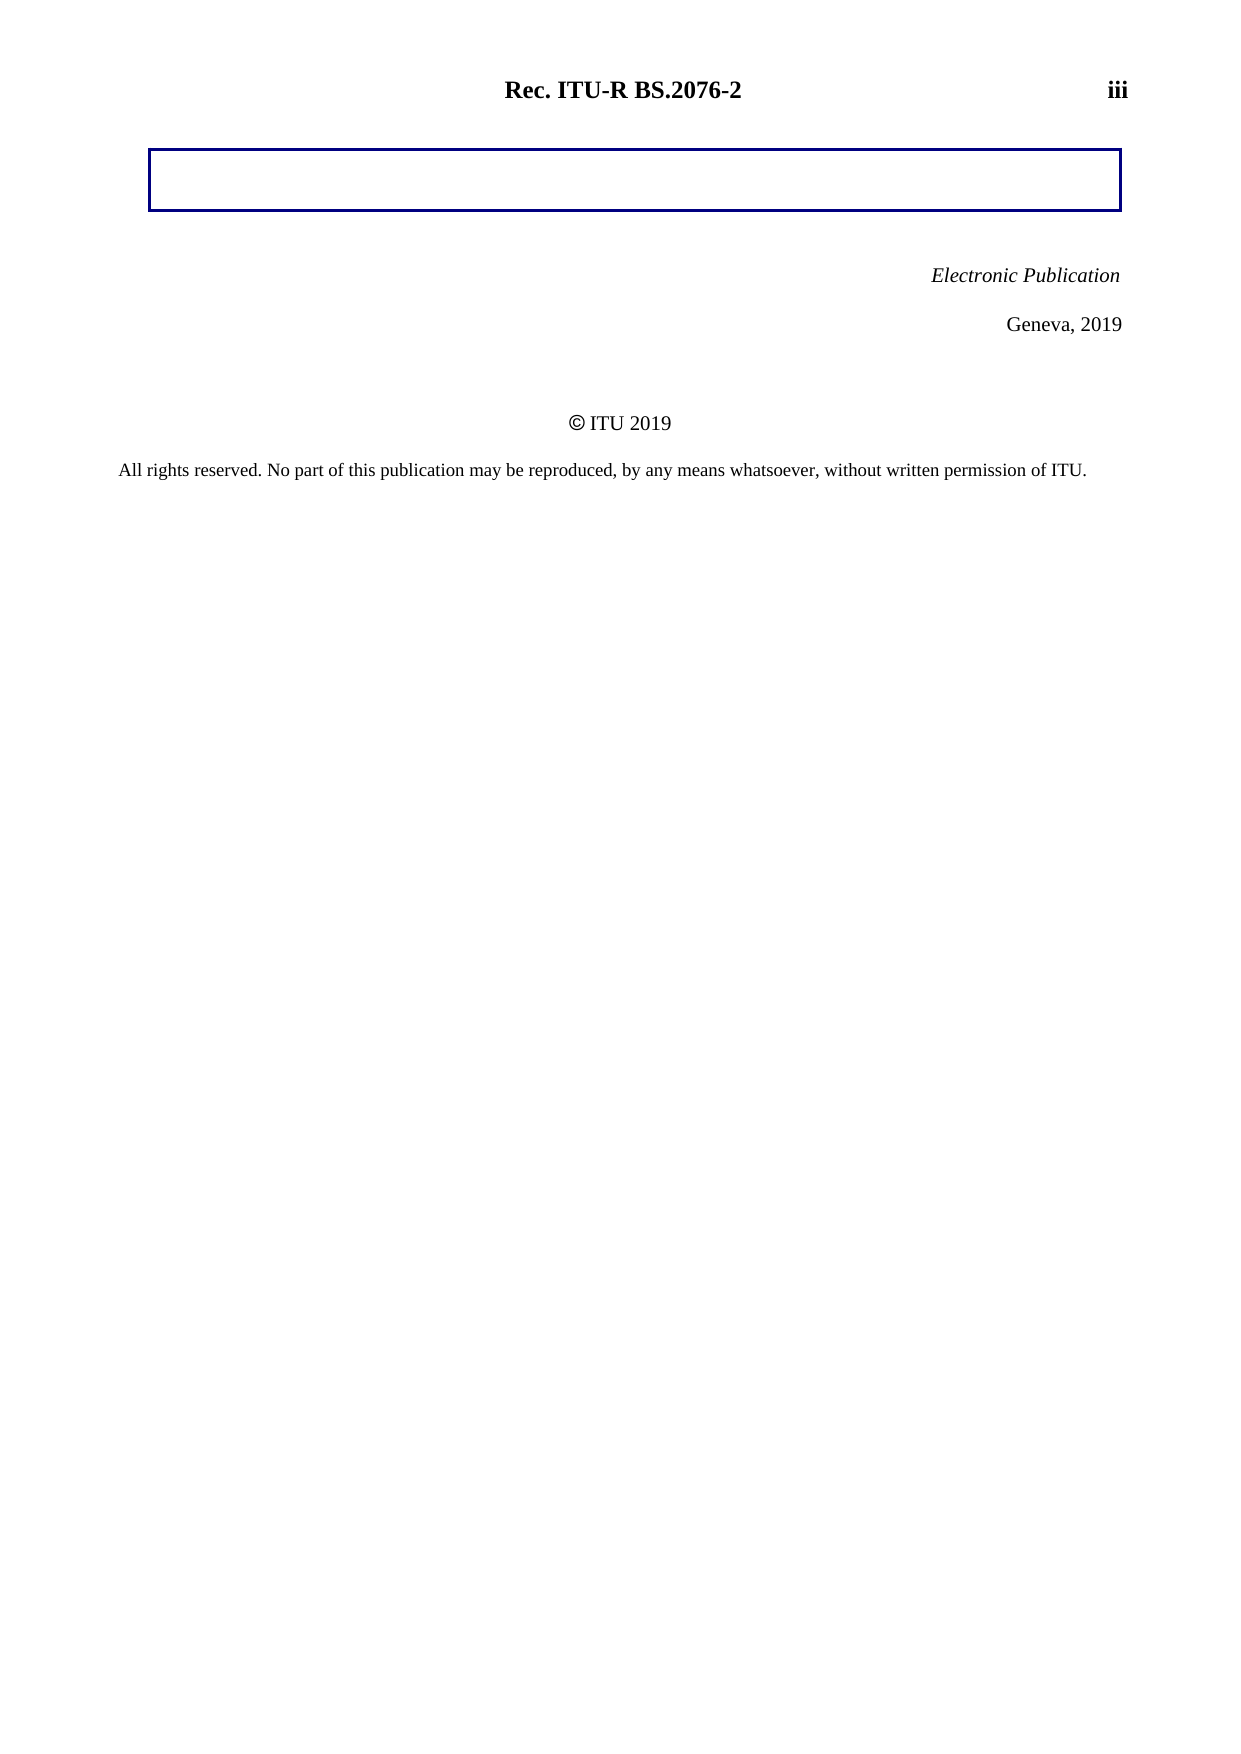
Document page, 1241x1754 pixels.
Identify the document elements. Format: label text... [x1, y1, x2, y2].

text Geneva, 2019 [118, 311, 1122, 336]
text Electronic Publication [118, 263, 1122, 287]
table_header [151, 151, 1119, 209]
text All rights reserved. No part of this publication may be reproduced, by any means whatsoever, without written permission of ITU. [118, 459, 1122, 481]
text ITU 2019 [118, 411, 1122, 435]
